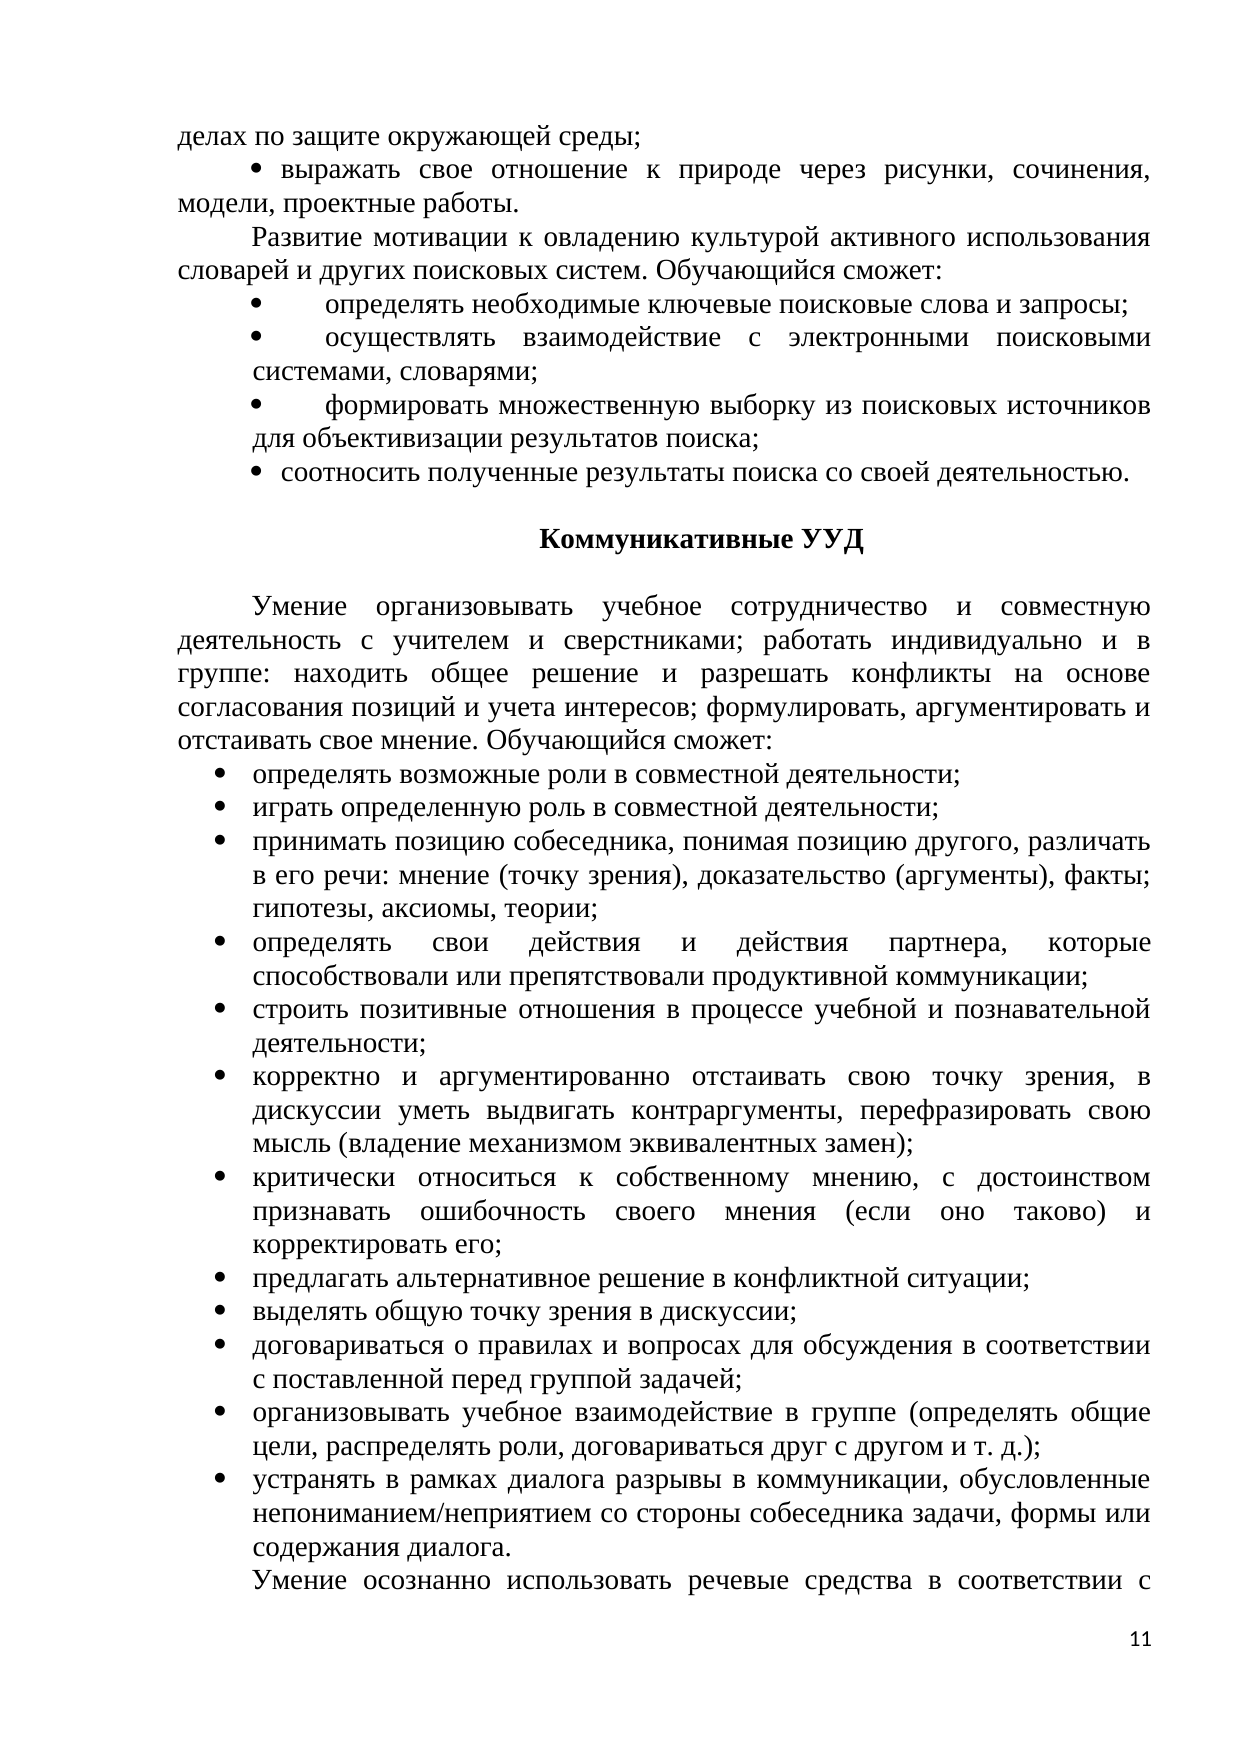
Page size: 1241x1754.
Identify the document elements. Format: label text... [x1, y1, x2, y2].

list формировать множественную выборку из поисковых источников для объективизации результатов поиска; [251, 387, 1152, 454]
list определять свои действия и действия партнера, которые способствовали или препятствовали продуктивной коммуникации; [215, 924, 1152, 991]
list играть определенную роль в совместной деятельности; [215, 789, 1152, 823]
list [177, 118, 1152, 152]
list выделять общую точку зрения в дискуссии; [215, 1293, 1152, 1327]
list определять необходимые ключевые поисковые слова и запросы; [251, 286, 1152, 319]
list принимать позицию собеседника, понимая позицию другого, различать в его речи: мнение (точку зрения), доказательство (аргументы), факты; гипотезы, аксиомы, теории; [215, 823, 1152, 924]
text Развитие мотивации к овладению культурой активного использования словарей и других поисковых систем. Обучающийся сможет: [177, 219, 1152, 286]
list определять возможные роли в совместной деятельности; [215, 756, 1152, 789]
list предлагать альтернативное решение в конфликтной ситуации; [215, 1260, 1152, 1293]
list выражать свое отношение к природе через рисунки, сочинения, модели, проектные работы. [177, 152, 1152, 219]
list строить позитивные отношения в процессе учебной и познавательной деятельности; [215, 991, 1152, 1058]
list устранять в рамках диалога разрывы в коммуникации, обусловленные непониманием/неприятием со стороны собеседника задачи, формы или содержания диалога. [215, 1461, 1152, 1562]
list договариваться о правилах и вопросах для обсуждения в соответствии с поставленной перед группой задачей; [215, 1327, 1152, 1394]
list организовывать учебное взаимодействие в группе (определять общие цели, распределять роли, договариваться друг с другом и т. д.); [215, 1394, 1152, 1461]
text Коммуникативные УУД [177, 521, 1152, 555]
list осуществлять взаимодействие с электронными поисковыми системами, словарями; [251, 319, 1152, 387]
list критически относиться к собственному мнению, с достоинством признавать ошибочность своего мнения (если оно таково) и корректировать его; [215, 1159, 1152, 1260]
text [177, 1562, 1152, 1596]
list соотносить полученные результаты поиска со своей деятельностью. [251, 454, 1152, 488]
list Умение организовывать учебное сотрудничество и совместную деятельность с учителем и сверстниками; работать индивидуально и в группе: находить общее решение и разрешать конфликты на основе согласования позиций и учета интересов; формулировать, аргументировать и отстаивать свое мнение. Обучающийся сможет: [177, 588, 1152, 756]
list корректно и аргументированно отстаивать свою точку зрения, в дискуссии уметь выдвигать контраргументы, перефразировать свою мысль (владение механизмом эквивалентных замен); [215, 1058, 1152, 1159]
